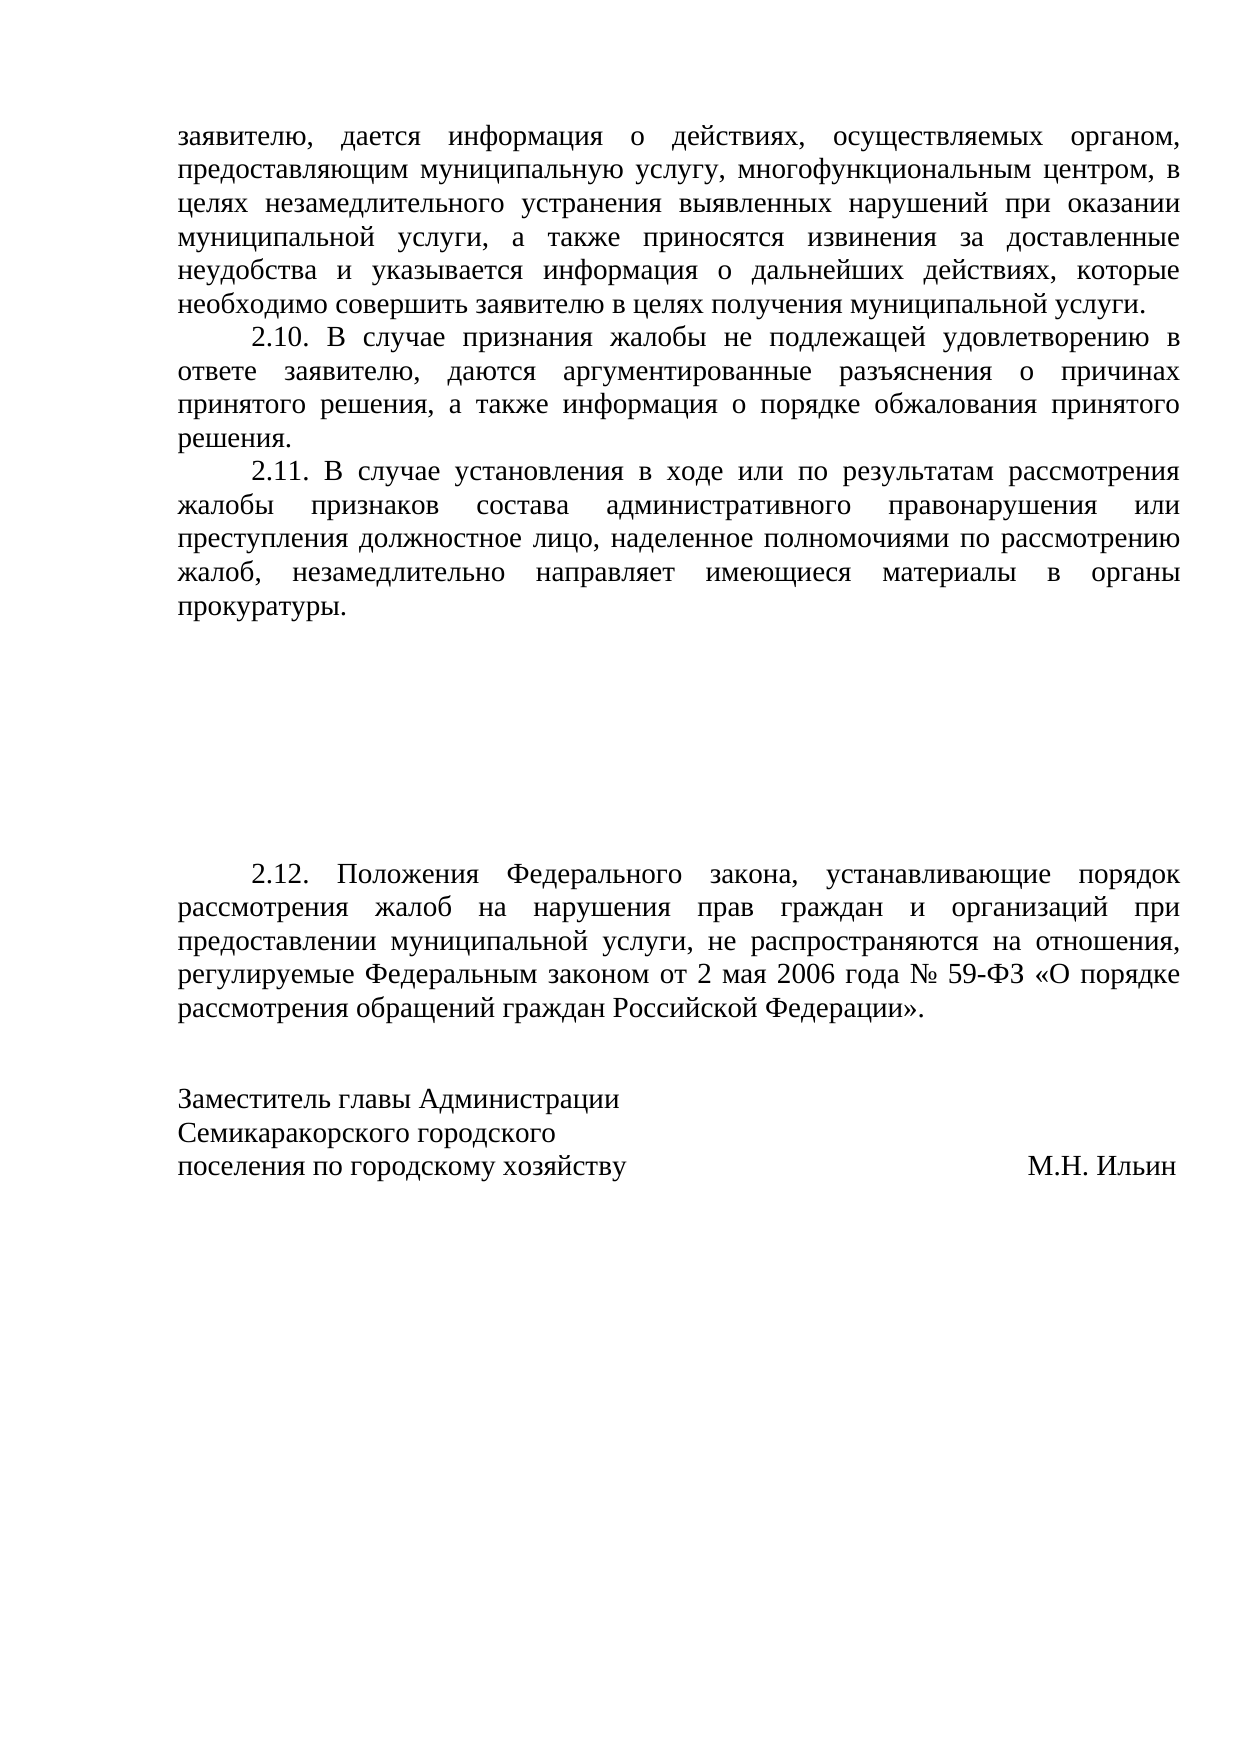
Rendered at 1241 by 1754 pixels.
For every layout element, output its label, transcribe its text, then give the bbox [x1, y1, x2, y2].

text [177, 118, 1181, 319]
text 2.10. В случае признания жалобы не подлежащей удовлетворению в ответе заявителю, даются аргументированные разъяснения о причинах принятого решения, а также информация о порядке обжалования принятого решения. [177, 319, 1181, 453]
text 2.11. В случае установления в ходе или по результатам рассмотрения жалобы признаков состава административного правонарушения или преступления должностное лицо, наделенное полномочиями по рассмотрению жалоб, незамедлительно направляет имеющиеся материалы в органы прокуратуры. [177, 453, 1181, 621]
text 2.12. Положения Федерального закона, устанавливающие порядок рассмотрения жалоб на нарушения прав граждан и организаций при предоставлении муниципальной услуги, не распространяются на отношения, регулируемые Федеральным законом от 2 мая 2006 года № 59-ФЗ «О порядке рассмотрения обращений граждан Российской Федерации». [177, 856, 1181, 1024]
text Семикаракорского городского [177, 1115, 1181, 1148]
text Заместитель главы Администрации [177, 1081, 1181, 1115]
text поселения по городскому хозяйству М.Н. Ильин [177, 1148, 1181, 1182]
